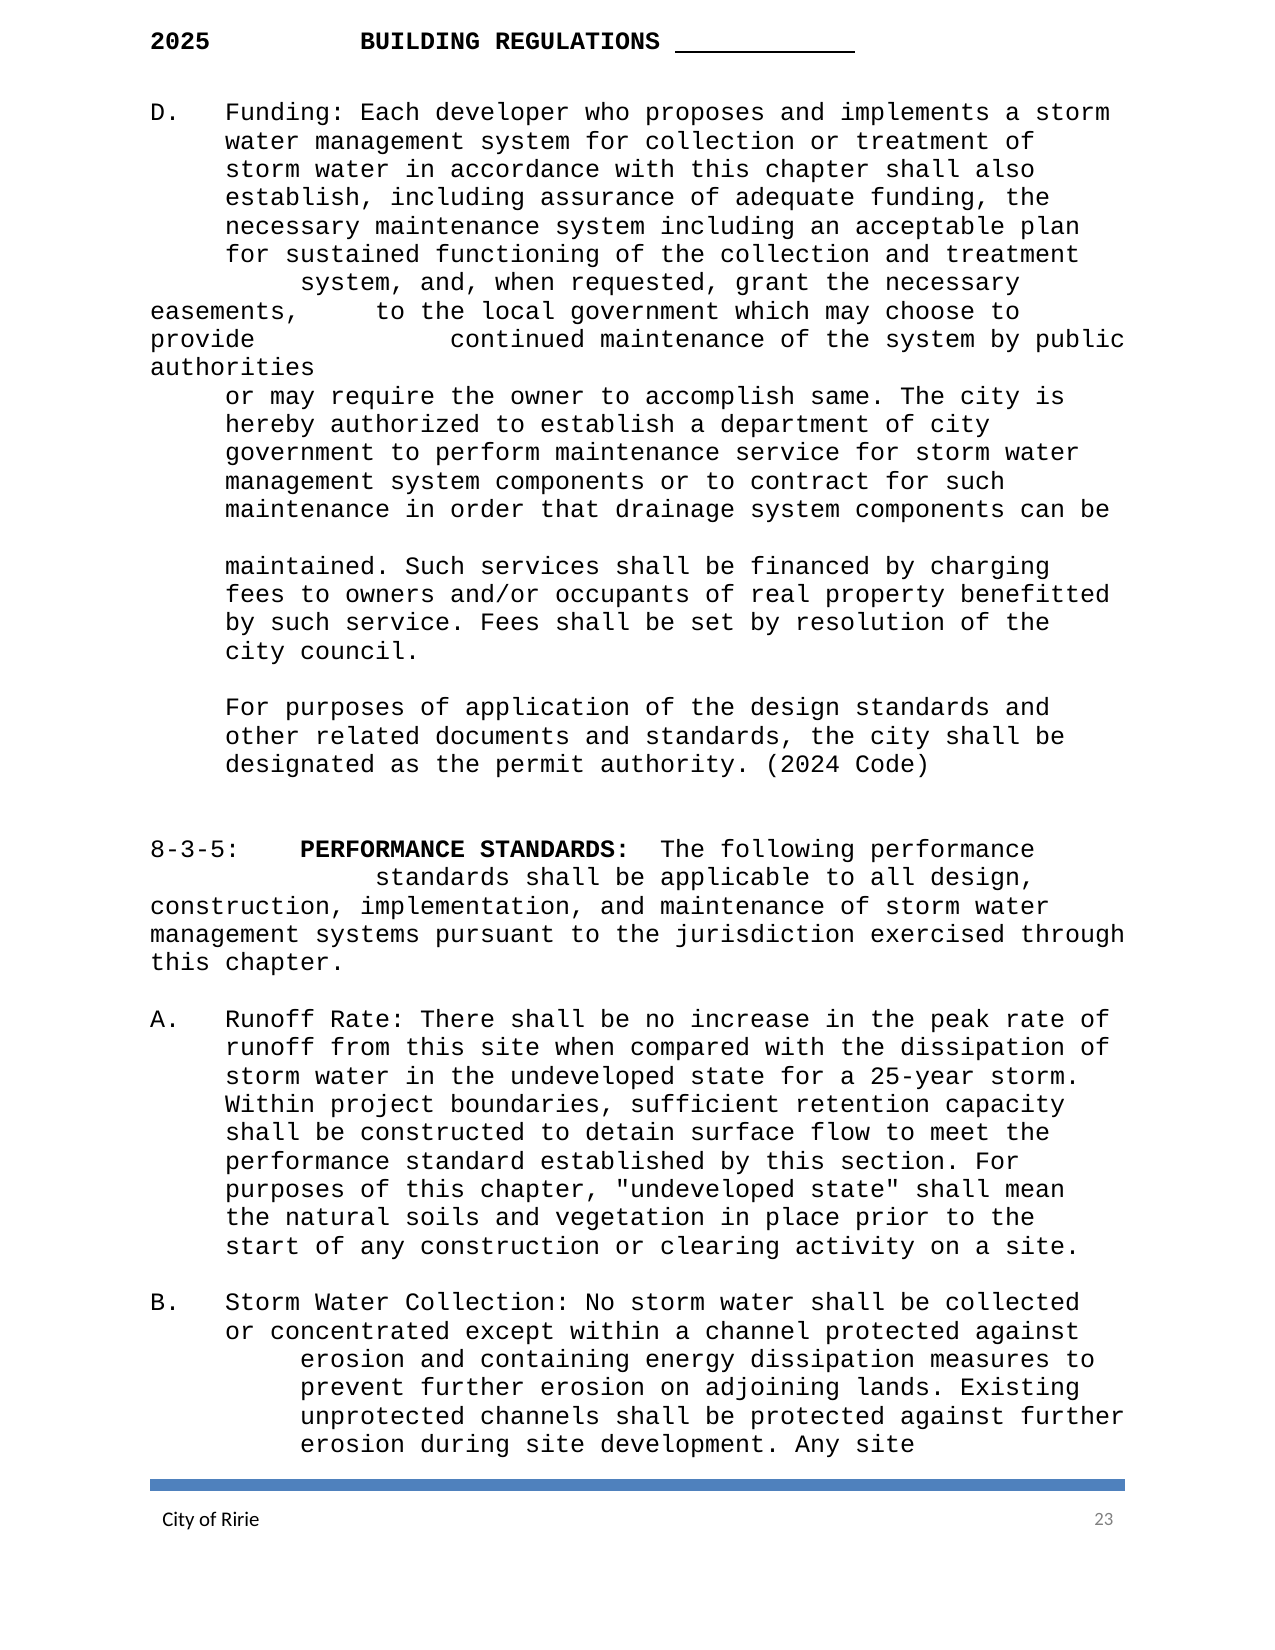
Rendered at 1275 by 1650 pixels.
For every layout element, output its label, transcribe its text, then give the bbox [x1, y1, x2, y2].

text A. Runoff Rate: There shall be no increase in the peak rate of runoff from this site when compared with the dissipation of storm water in the undeveloped state for a 25-year storm. Within project boundaries, sufficient retention capacity shall be constructed to detain surface flow to meet the performance standard established by this section. For purposes of this chapter, "undeveloped state" shall mean the natural soils and vegetation in place prior to the start of any construction or clearing activity on a site. [150, 1007, 1125, 1262]
text D. Funding: Each developer who proposes and implements a storm water management system for collection or treatment of storm water in accordance with this chapter shall also establish, including assurance of adequate funding, the necessary maintenance system including an acceptable plan for sustained functioning of the collection and treatment system, and, when requested, grant the necessary easements, to the local government which may choose to provide continued maintenance of the system by public authorities or may require the owner to accomplish same. The city is hereby authorized to establish a department of city government to perform maintenance service for storm water management system components or to contract for such maintenance in order that drainage system components can be maintained. Such services shall be financed by charging fees to owners and/or occupants of real property benefitted by such service. Fees shall be set by resolution of the city council. [150, 100, 1125, 667]
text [150, 1290, 1125, 1460]
text 8-3-5: PERFORMANCE STANDARDS: The following performance standards shall be applicable to all design, construction, implementation, and maintenance of storm water management systems pursuant to the jurisdiction exercised through this chapter. [150, 837, 1125, 978]
text For purposes of application of the design standards and other related documents and standards, the city shall be designated as the permit authority. (2024 Code) [225, 695, 1125, 780]
